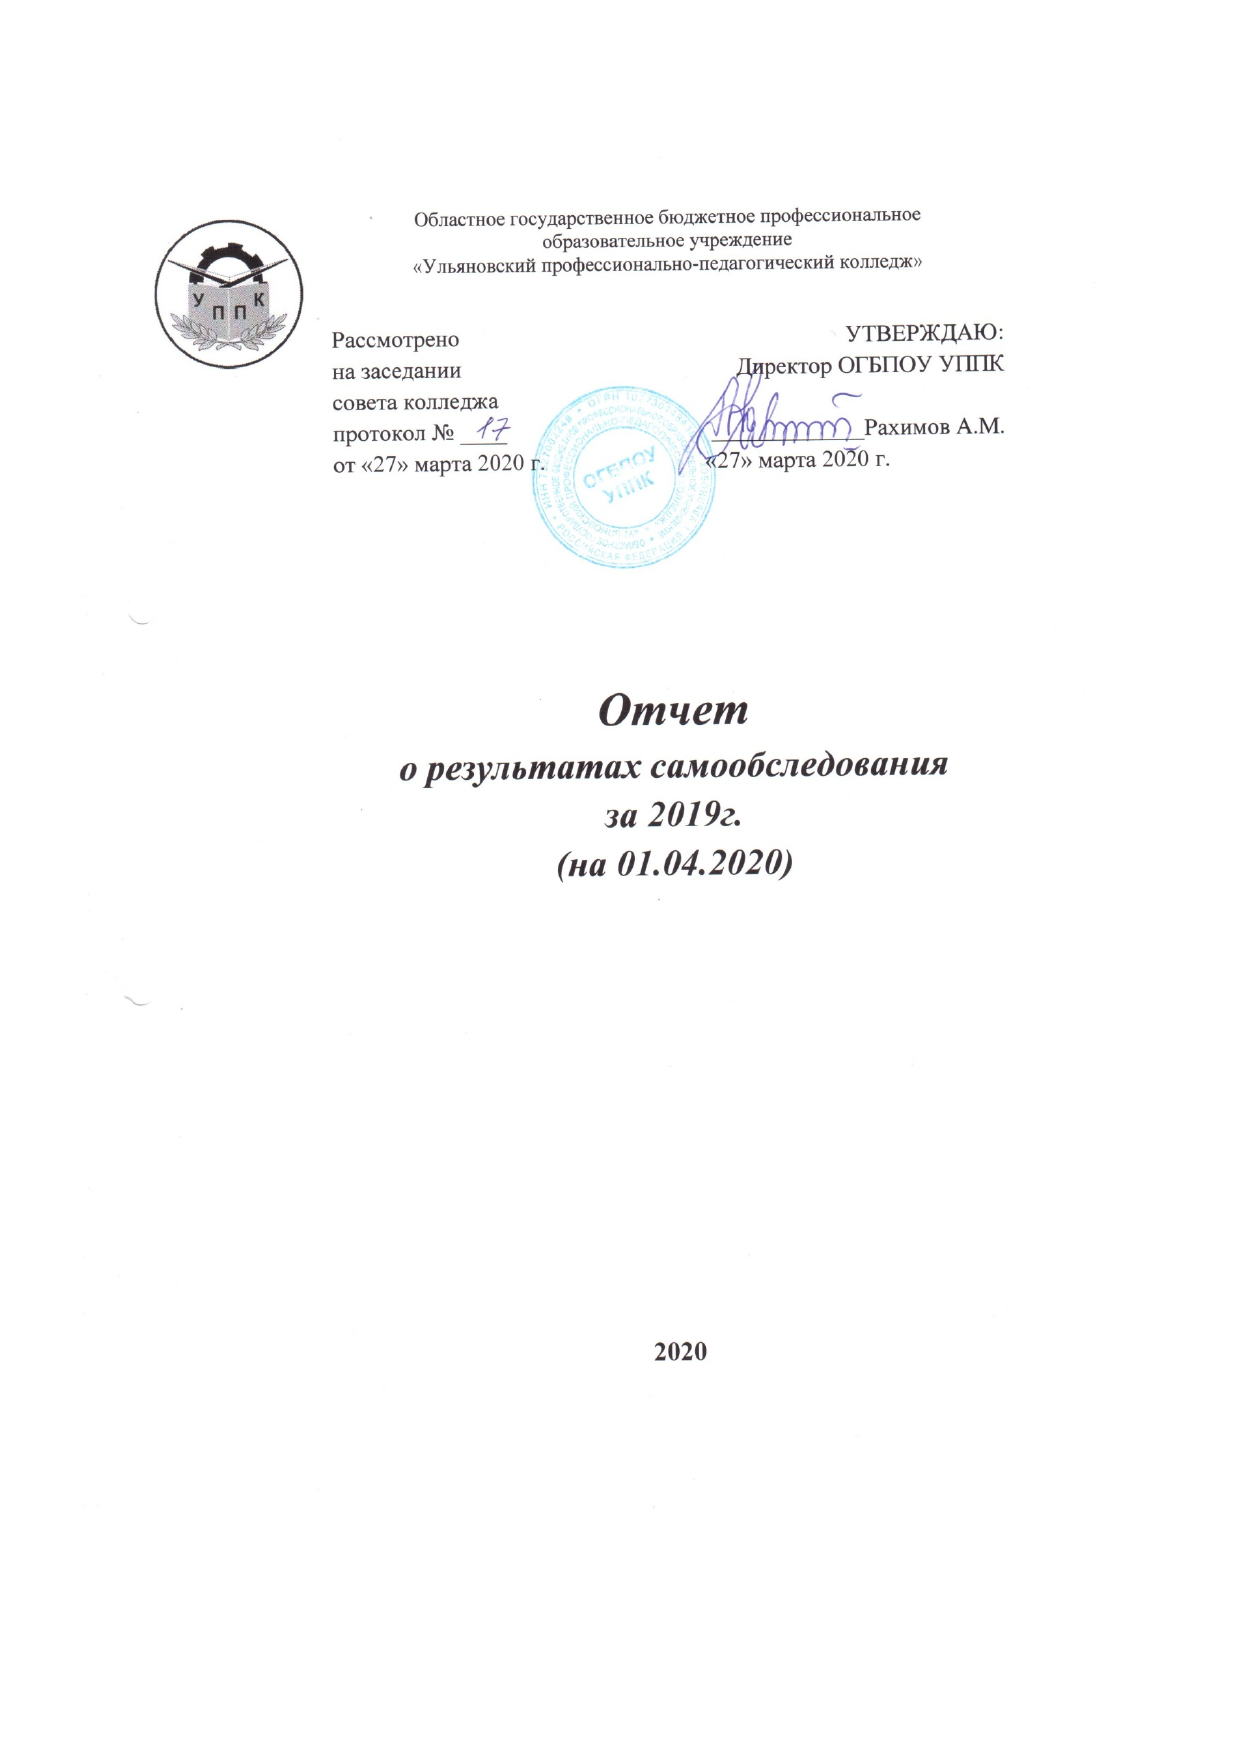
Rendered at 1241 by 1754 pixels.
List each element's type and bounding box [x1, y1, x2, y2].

picture [75, 118, 1106, 1534]
